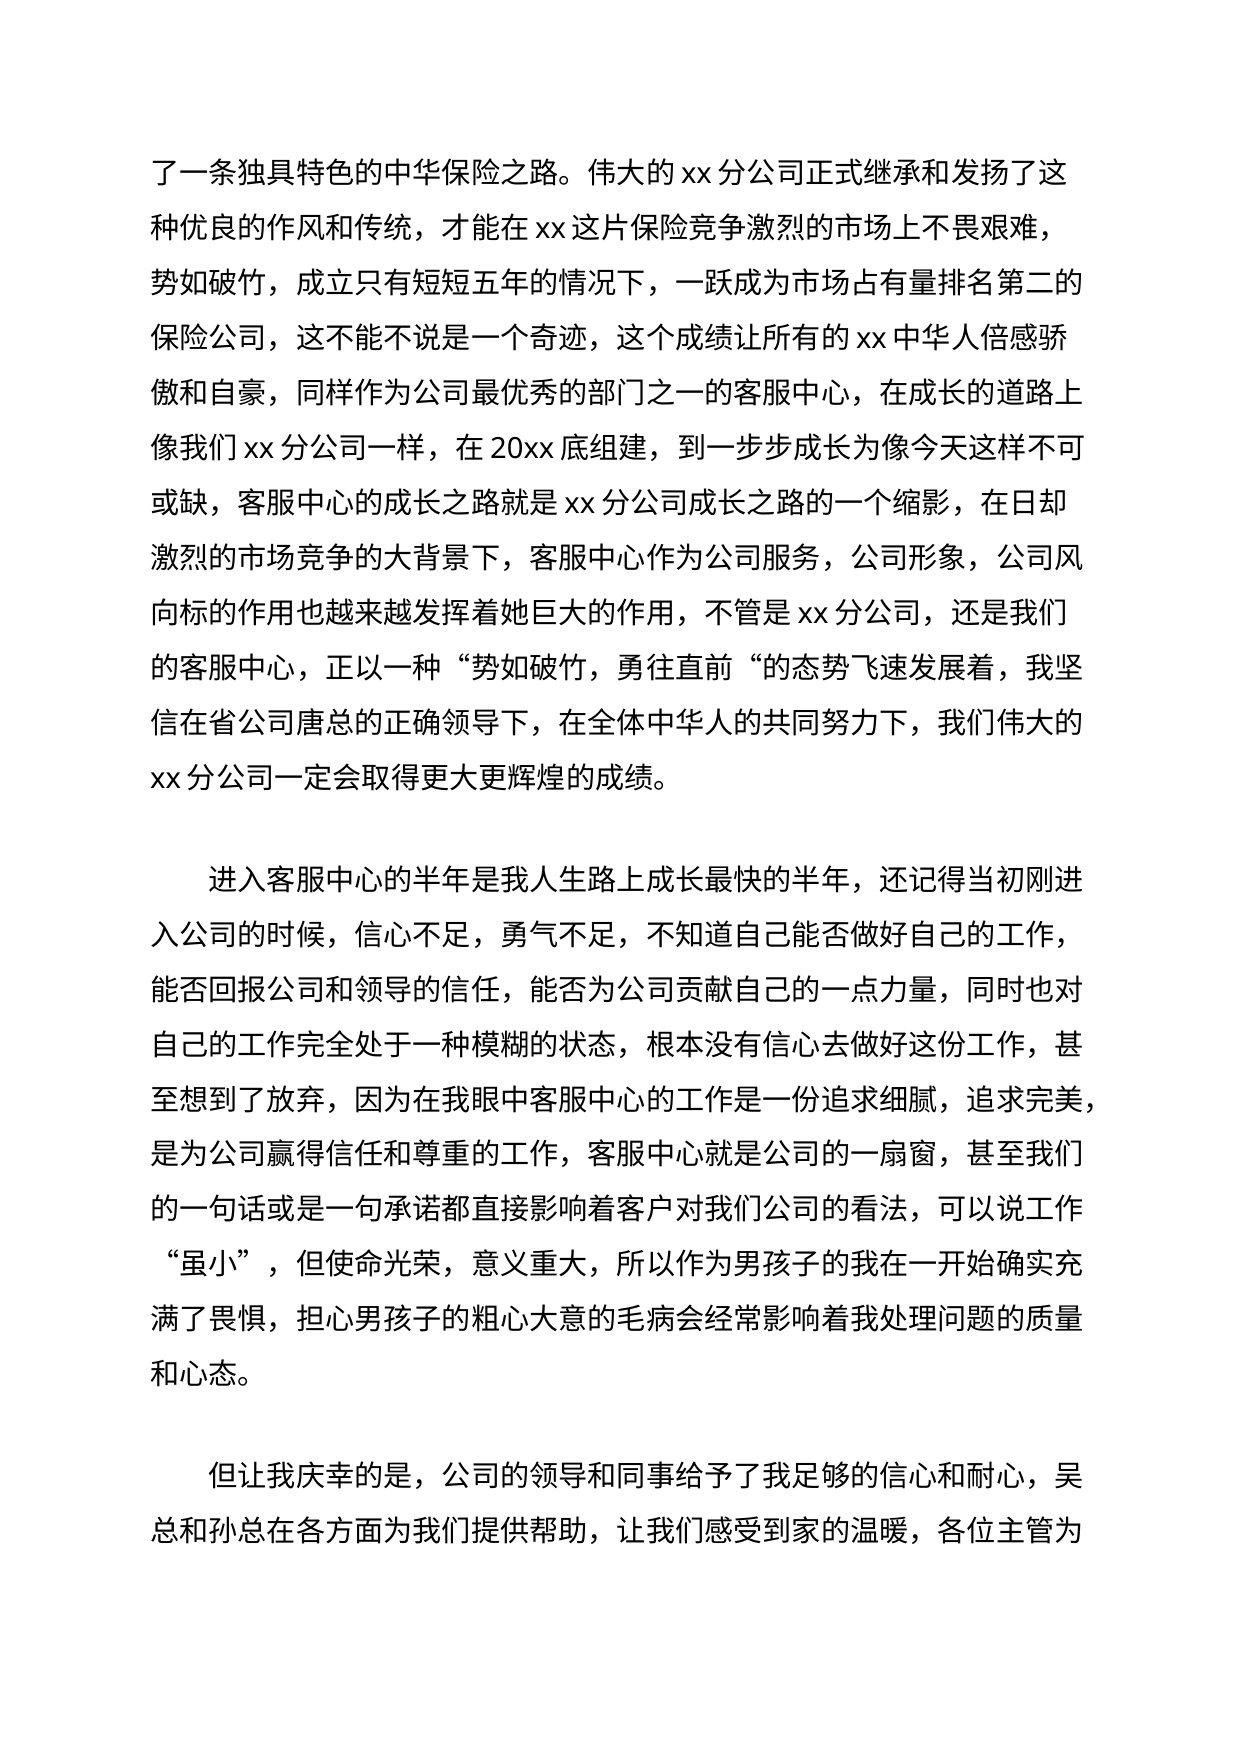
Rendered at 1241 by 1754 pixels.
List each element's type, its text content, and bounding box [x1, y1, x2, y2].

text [150, 1452, 1090, 1549]
text 进入客服中心的半年是我人生路上成长最快的半年，还记得当初刚进入公司的时候，信心不足，勇气不足，不知道自己能否做好自己的工作，能否回报公司和领导的信任，能否为公司贡献自己的一点力量，同时也对自己的工作完全处于一种模糊的状态，根本没有信心去做好这份工作，甚至想到了放弃，因为在我眼中客服中心的工作是一份追求细腻，追求完美，是为公司赢得信任和尊重的工作，客服中心就是公司的一扇窗，甚至我们的一句话或是一句承诺都直接影响着客户对我们公司的看法，可以说工作“虽小”，但使命光荣，意义重大，所以作为男孩子的我在一开始确实充满了畏惧，担心男孩子的粗心大意的毛病会经常影响着我处理问题的质量和心态。 [150, 856, 1090, 1393]
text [150, 150, 1090, 797]
